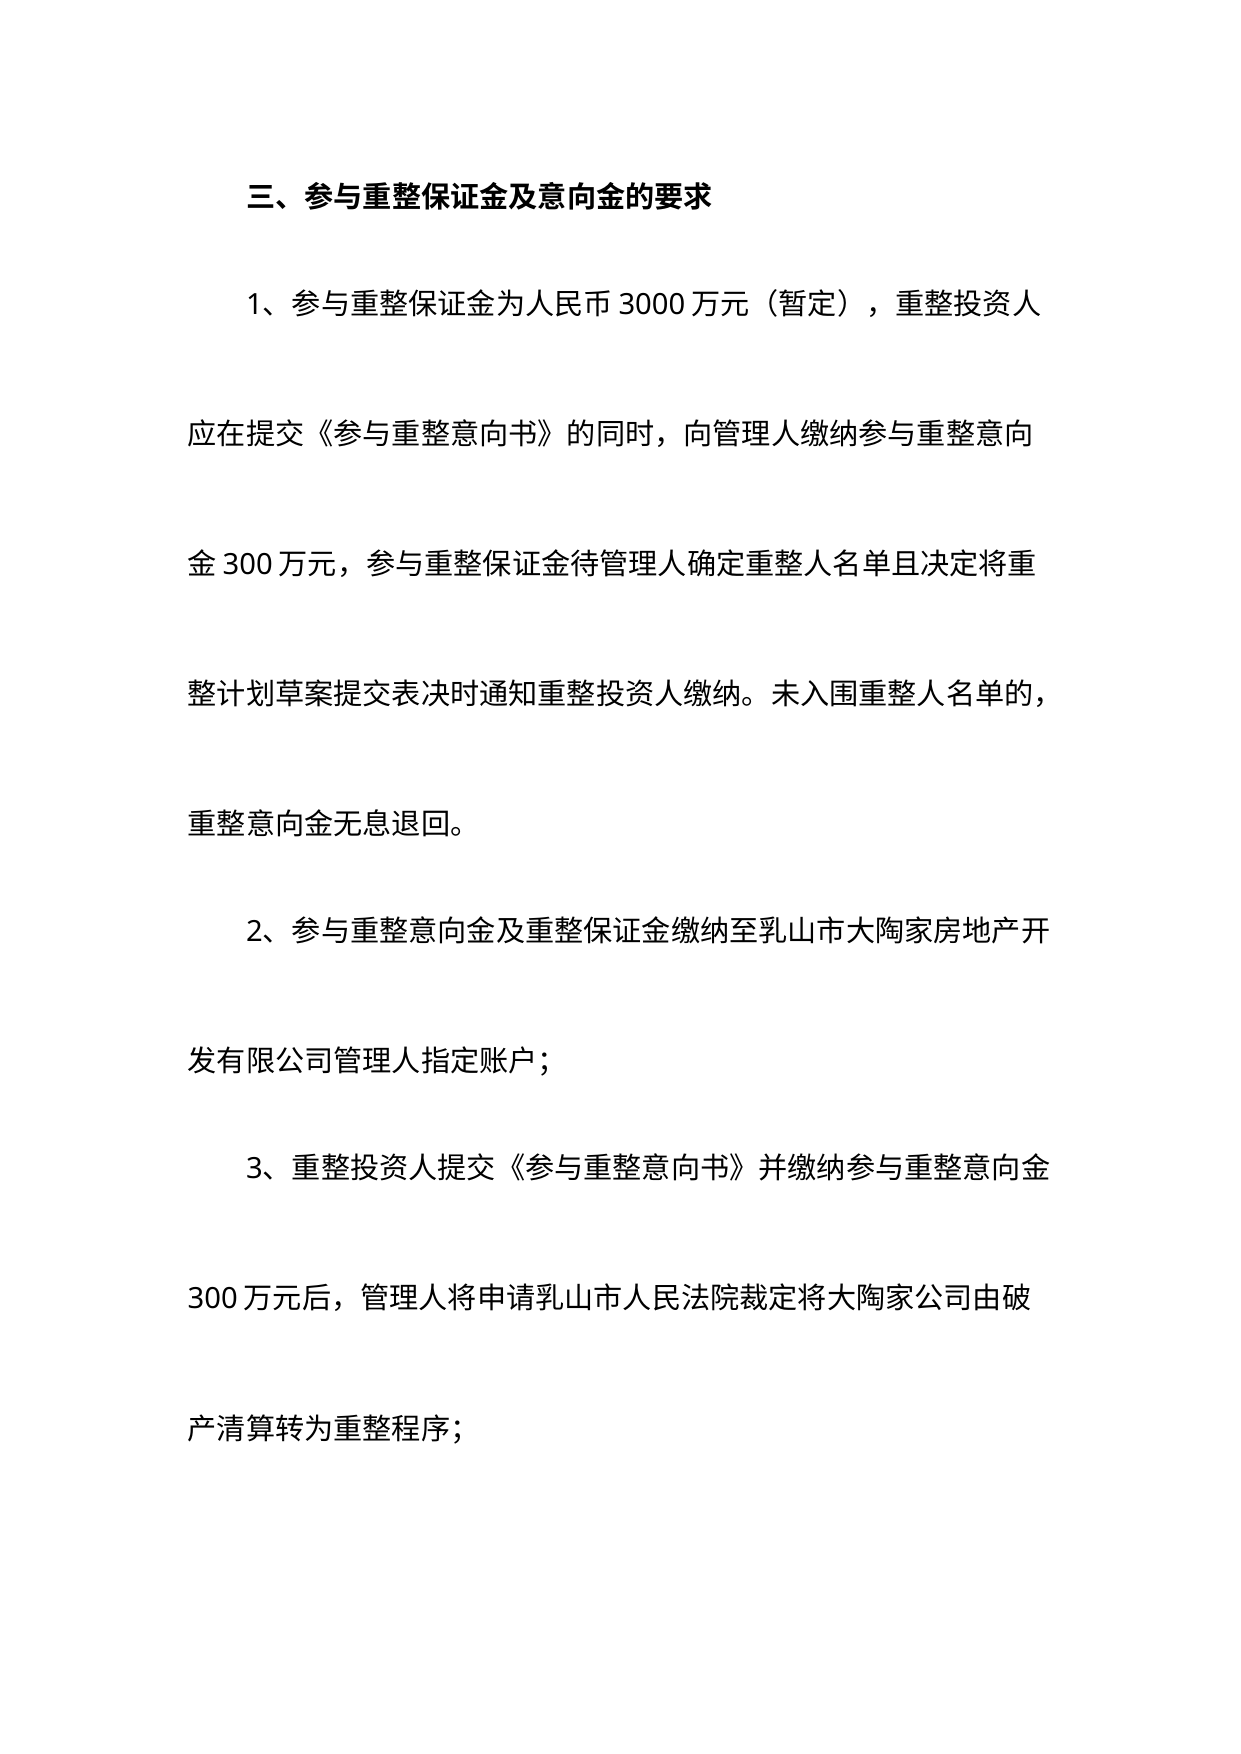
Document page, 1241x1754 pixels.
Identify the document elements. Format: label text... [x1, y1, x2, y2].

text 1、参与重整保证金为人民币3000万元（暂定），重整投资人应在提交《参与重整意向书》的同时，向管理人缴纳参与重整意向金300万元，参与重整保证金待管理人确定重整人名单且决定将重整计划草案提交表决时通知重整投资人缴纳。未入围重整人名单的，重整意向金无息退回。 [187, 269, 1053, 854]
text 2、参与重整意向金及重整保证金缴纳至乳山市大陶家房地产开发有限公司管理人指定账户； [187, 897, 1053, 1092]
text 3、重整投资人提交《参与重整意向书》并缴纳参与重整意向金300万元后，管理人将申请乳山市人民法院裁定将大陶家公司由破产清算转为重整程序； [187, 1134, 1053, 1459]
text 三、参与重整保证金及意向金的要求 [187, 162, 1053, 227]
